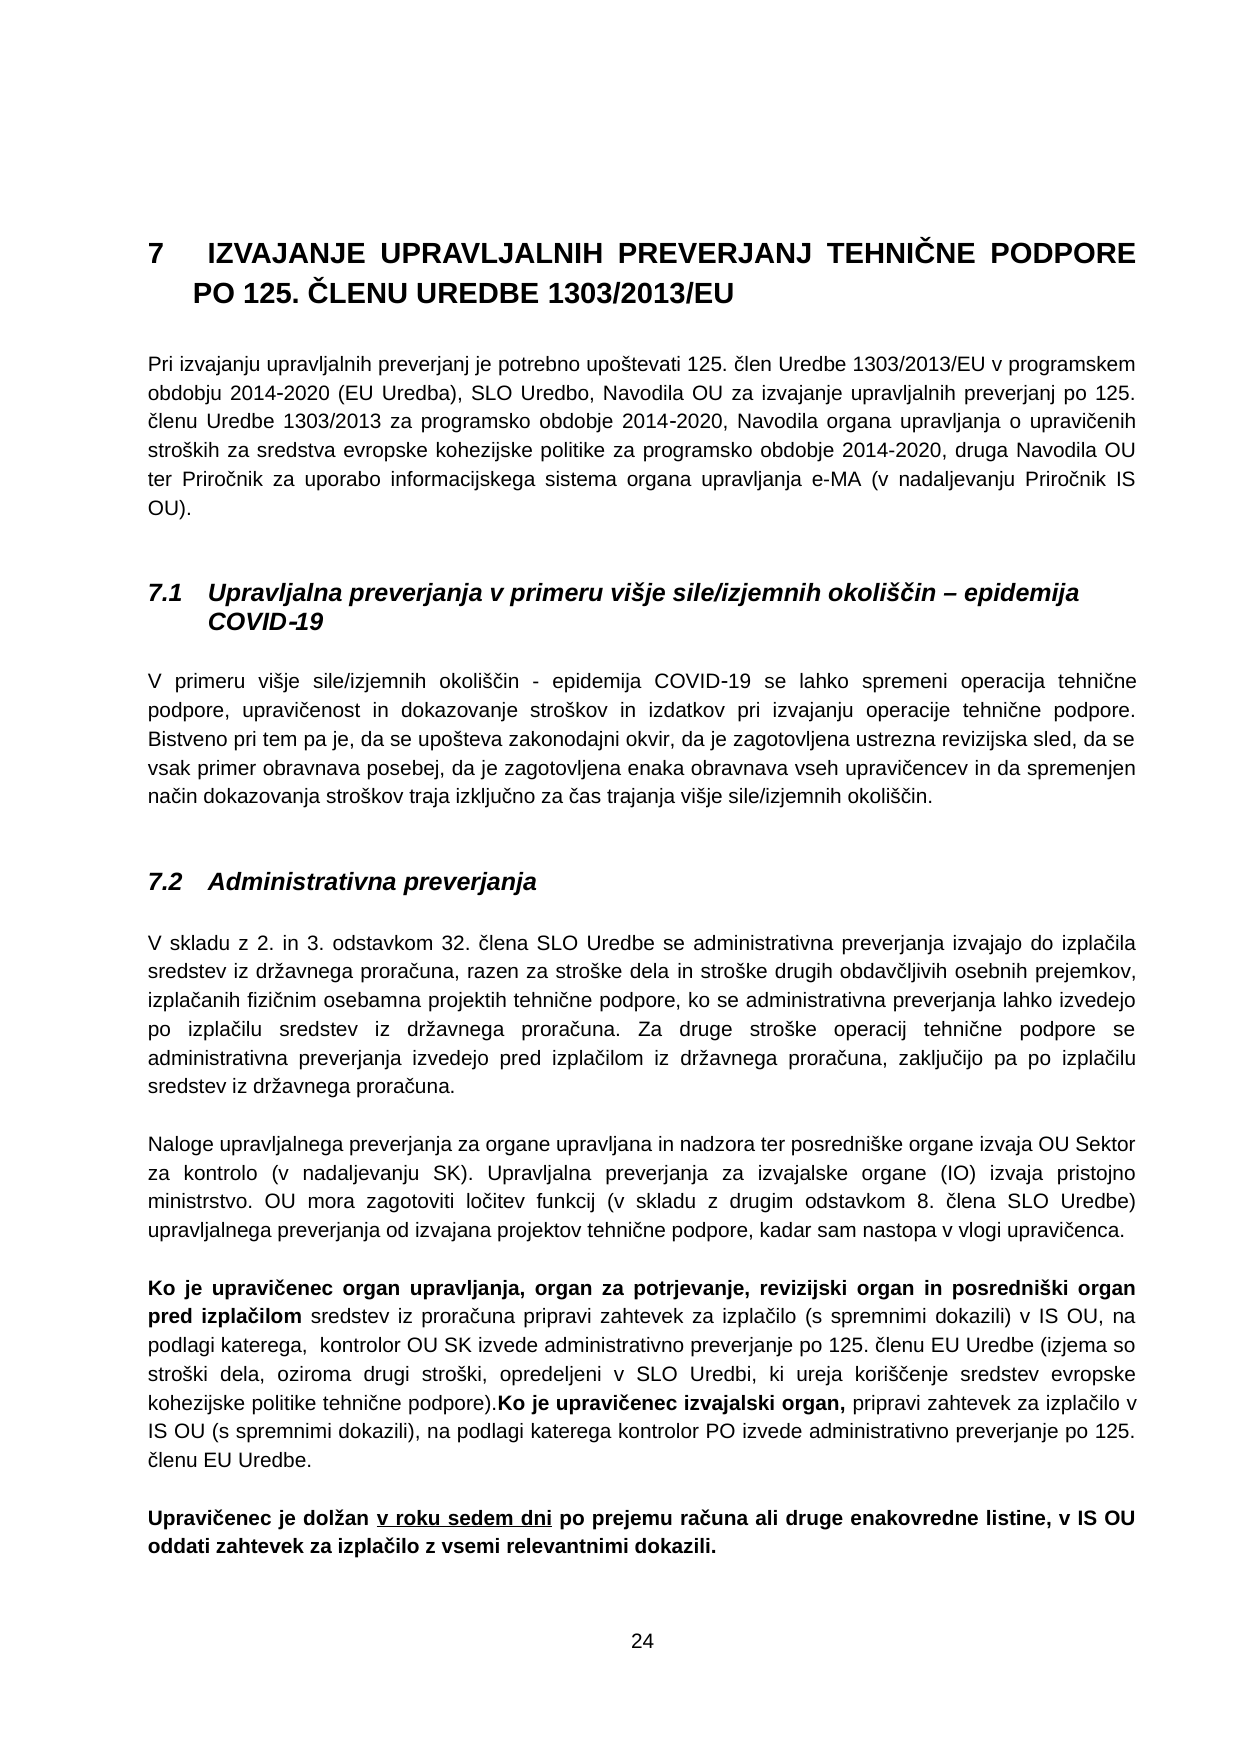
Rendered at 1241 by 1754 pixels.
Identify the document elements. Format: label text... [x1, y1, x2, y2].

text Upravičenec je dolžan v roku sedem dni po prejemu računa ali druge enakovredne listine, v IS OU oddati zahtevek za izplačilo z vsemi relevantnimi dokazili. [148, 1505, 1137, 1558]
text Ko je upravičenec organ upravljanja, organ za potrjevanje, revizijski organ in posredniški organ pred izplačilom sredstev iz proračuna pripravi zahtevek za izplačilo (s spremnimi dokazili) v IS OU, na podlagi katerega, kontrolor OU SK izvede administrativno preverjanje po 125. členu EU Uredbe (izjema so stroški dela, oziroma drugi stroški, opredeljeni v SLO Uredbi, ki ureja koriščenje sredstev evropske kohezijske politike tehnične podpore).Ko je upravičenec izvajalski organ, pripravi zahtevek za izplačilo v IS OU (s spremnimi dokazili), na podlagi katerega kontrolor PO izvede administrativno preverjanje po 125. členu EU Uredbe. [148, 1275, 1137, 1472]
subtitle Upravljalna preverjanja v primeru višje sile/izjemnih okoliščin – epidemija COVID19 [148, 578, 1137, 636]
subtitle Administrativna preverjanja [148, 867, 1137, 895]
text V skladu z 2. in 3. odstavkom 32. člena SLO Uredbe se administrativna preverjanja izvajajo do izplačila sredstev iz državnega proračuna, razen za stroške dela in stroške drugih obdavčljivih osebnih prejemkov, izplačanih fizičnim osebamna projektih tehnične podpore, ko se administrativna preverjanja lahko izvedejo po izplačilu sredstev iz državnega proračuna. Za druge stroške operacij tehnične podpore se administrativna preverjanja izvedejo pred izplačilom iz državnega proračuna, zaključijo pa po izplačilu sredstev iz državnega proračuna. [148, 930, 1137, 1098]
text Naloge upravljalnega preverjanja za organe upravljana in nadzora ter posredniške organe izvaja OU Sektor za kontrolo (v nadaljevanju SK). Upravljalna preverjanja za izvajalske organe (IO) izvaja pristojno ministrstvo. OU mora zagotoviti ločitev funkcij (v skladu z drugim odstavkom 8. člena SLO Uredbe) upravljalnega preverjanja od izvajana projektov tehnične podpore, kadar sam nastopa v vlogi upravičenca. [148, 1132, 1137, 1242]
text V primeru višje sile/izjemnih okoliščin - epidemija COVID19 se lahko spremeni operacija tehnične podpore, upravičenost in dokazovanje stroškov in izdatkov pri izvajanju operacije tehnične podpore. Bistveno pri tem pa je, da se upošteva zakonodajni okvir, da je zagotovljena ustrezna revizijska sled, da se vsak primer obravnava posebej, da je zagotovljena enaka obravnava vseh upravičencev in da spremenjen način dokazovanja stroškov traja izključno za čas trajanja višje sile/izjemnih okoliščin. [148, 669, 1137, 808]
text Pri izvajanju upravljalnih preverjanj je potrebno upoštevati 125. člen Uredbe 1303/2013/EU v programskem obdobju 20142020 (EU Uredba), SLO Uredbo, Navodila OU za izvajanje upravljalnih preverjanj po 125. členu Uredbe 1303/2013 za programsko obdobje 20142020, Navodila organa upravljanja o upravičenih stroških za sredstva evropske kohezijske politike za programsko obdobje 2014-2020, druga Navodila OU ter Priročnik za uporabo informacijskega sistema organa upravljanja e-MA (v nadaljevanju Priročnik IS OU). [148, 352, 1137, 519]
subtitle IZVAJANJE UPRAVLJALNIH PREVERJANJ TEHNIČNE PODPORE PO 125. ČLENU UREDBE 1303/2013/EU [148, 236, 1137, 310]
